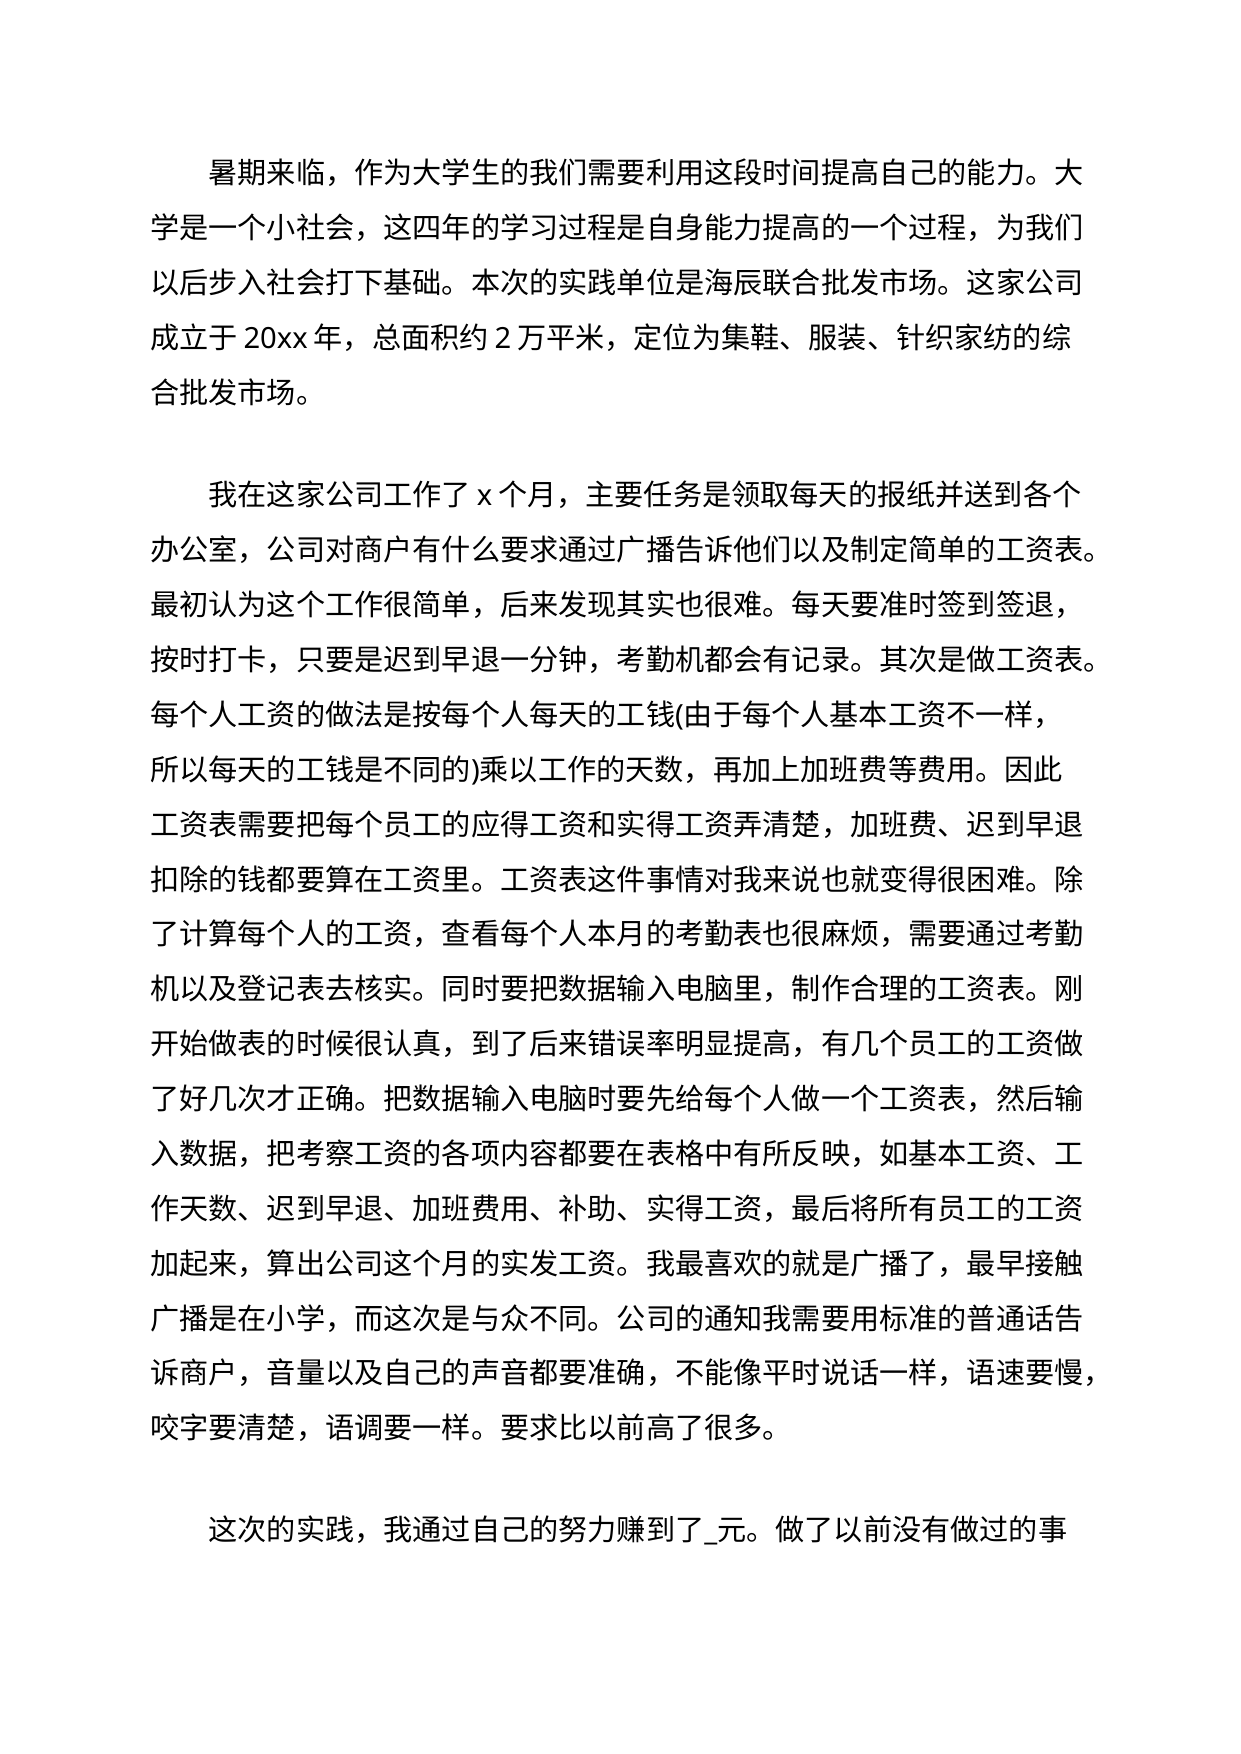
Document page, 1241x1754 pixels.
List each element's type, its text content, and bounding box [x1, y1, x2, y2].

text 我在这家公司工作了x个月，主要任务是领取每天的报纸并送到各个办公室，公司对商户有什么要求通过广播告诉他们以及制定简单的工资表。最初认为这个工作很简单，后来发现其实也很难。每天要准时签到签退，按时打卡，只要是迟到早退一分钟，考勤机都会有记录。其次是做工资表。每个人工资的做法是按每个人每天的工钱(由于每个人基本工资不一样，所以每天的工钱是不同的)乘以工作的天数，再加上加班费等费用。因此工资表需要把每个员工的应得工资和实得工资弄清楚，加班费、迟到早退扣除的钱都要算在工资里。工资表这件事情对我来说也就变得很困难。除了计算每个人的工资，查看每个人本月的考勤表也很麻烦，需要通过考勤机以及登记表去核实。同时要把数据输入电脑里，制作合理的工资表。刚开始做表的时候很认真，到了后来错误率明显提高，有几个员工的工资做了好几次才正确。把数据输入电脑时要先给每个人做一个工资表，然后输入数据，把考察工资的各项内容都要在表格中有所反映，如基本工资、工作天数、迟到早退、加班费用、补助、实得工资，最后将所有员工的工资加起来，算出公司这个月的实发工资。我最喜欢的就是广播了，最早接触广播是在小学，而这次是与众不同。公司的通知我需要用标准的普通话告诉商户，音量以及自己的声音都要准确，不能像平时说话一样，语速要慢，咬字要清楚，语调要一样。要求比以前高了很多。 [150, 471, 1090, 1447]
text 暑期来临，作为大学生的我们需要利用这段时间提高自己的能力。大学是一个小社会，这四年的学习过程是自身能力提高的一个过程，为我们以后步入社会打下基础。本次的实践单位是海辰联合批发市场。这家公司成立于20xx年，总面积约2万平米，定位为集鞋、服装、针织家纺的综合批发市场。 [150, 150, 1090, 412]
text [150, 1507, 1090, 1549]
